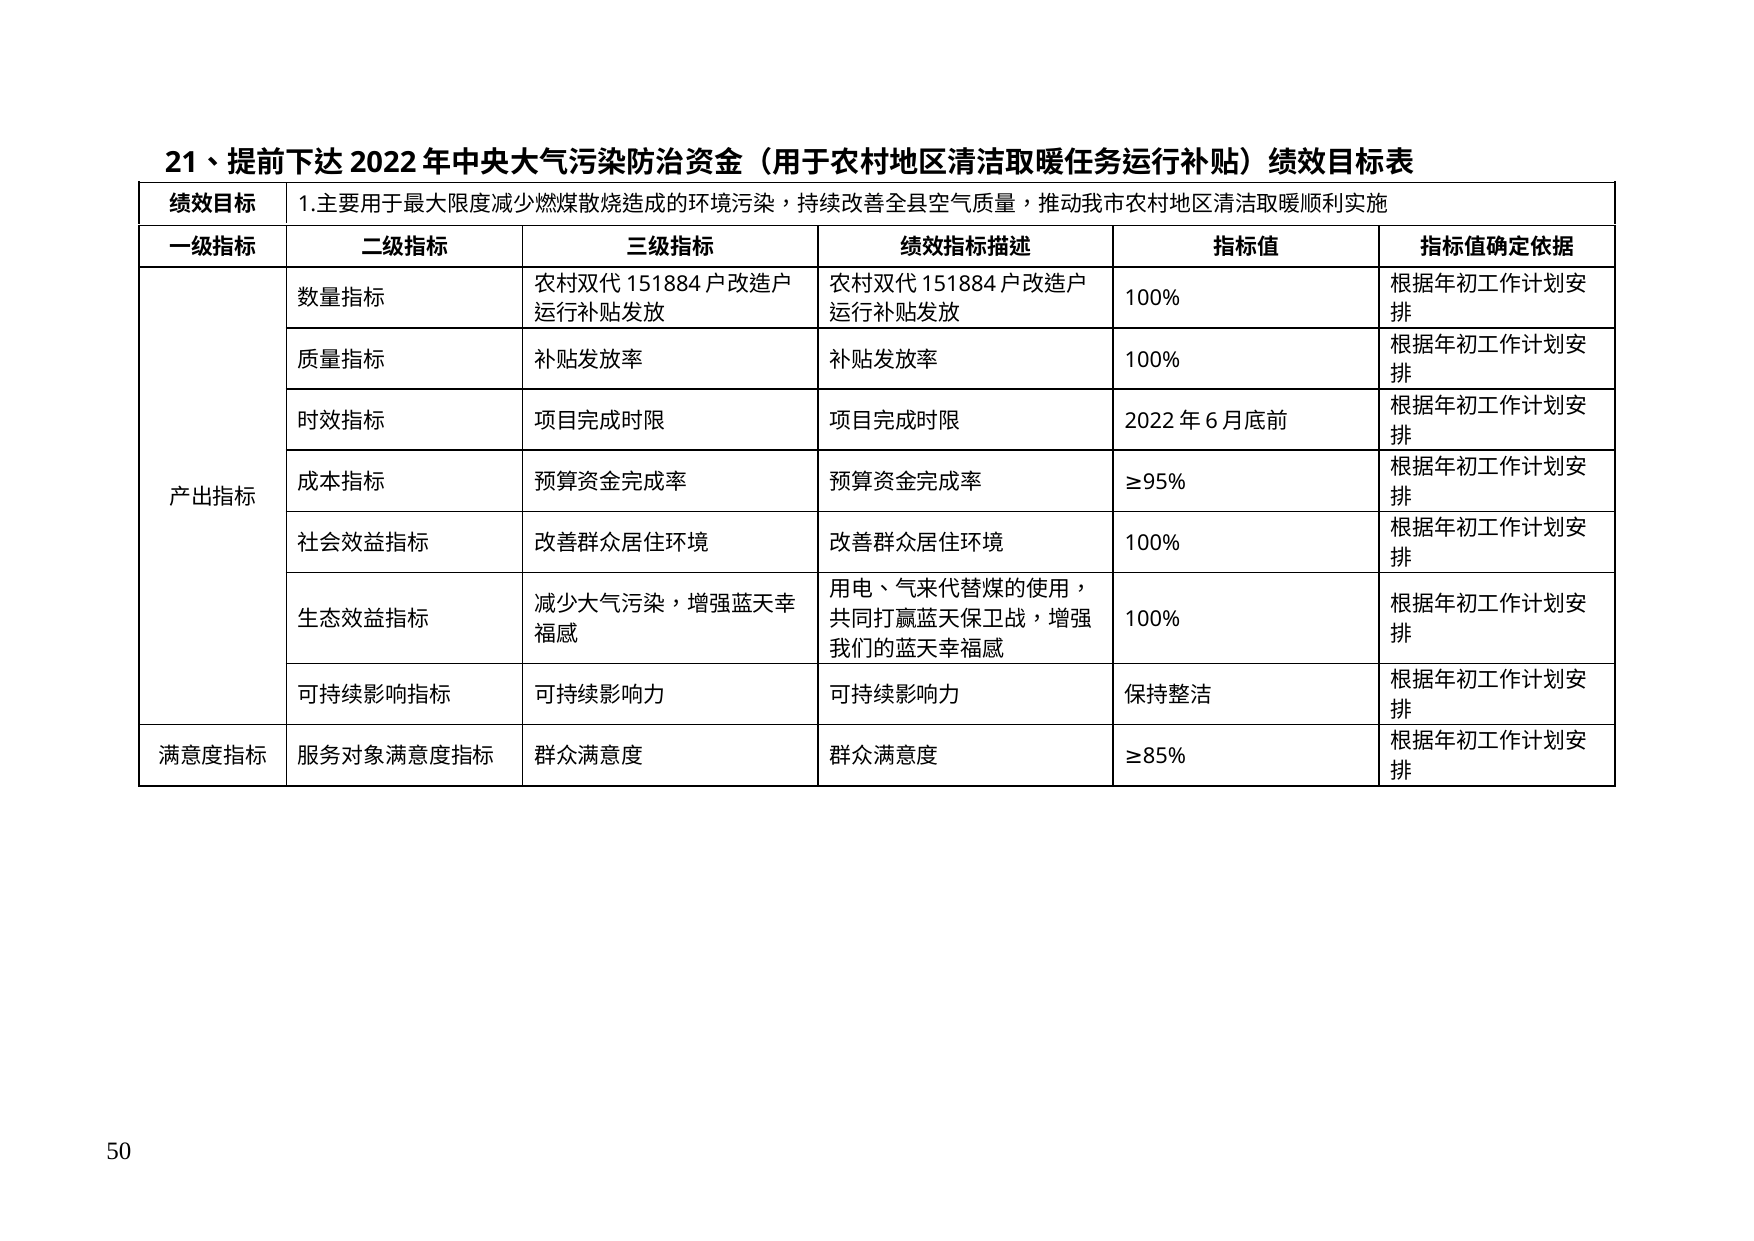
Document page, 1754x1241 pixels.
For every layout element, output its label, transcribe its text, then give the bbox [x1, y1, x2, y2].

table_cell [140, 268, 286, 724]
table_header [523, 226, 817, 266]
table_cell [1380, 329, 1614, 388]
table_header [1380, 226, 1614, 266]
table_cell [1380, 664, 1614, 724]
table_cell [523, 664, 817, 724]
text 21、提前下达2022年中央大气污染防治资金（用于农村地区清洁取暖任务运行补贴）绩效目标表 [106, 142, 1648, 181]
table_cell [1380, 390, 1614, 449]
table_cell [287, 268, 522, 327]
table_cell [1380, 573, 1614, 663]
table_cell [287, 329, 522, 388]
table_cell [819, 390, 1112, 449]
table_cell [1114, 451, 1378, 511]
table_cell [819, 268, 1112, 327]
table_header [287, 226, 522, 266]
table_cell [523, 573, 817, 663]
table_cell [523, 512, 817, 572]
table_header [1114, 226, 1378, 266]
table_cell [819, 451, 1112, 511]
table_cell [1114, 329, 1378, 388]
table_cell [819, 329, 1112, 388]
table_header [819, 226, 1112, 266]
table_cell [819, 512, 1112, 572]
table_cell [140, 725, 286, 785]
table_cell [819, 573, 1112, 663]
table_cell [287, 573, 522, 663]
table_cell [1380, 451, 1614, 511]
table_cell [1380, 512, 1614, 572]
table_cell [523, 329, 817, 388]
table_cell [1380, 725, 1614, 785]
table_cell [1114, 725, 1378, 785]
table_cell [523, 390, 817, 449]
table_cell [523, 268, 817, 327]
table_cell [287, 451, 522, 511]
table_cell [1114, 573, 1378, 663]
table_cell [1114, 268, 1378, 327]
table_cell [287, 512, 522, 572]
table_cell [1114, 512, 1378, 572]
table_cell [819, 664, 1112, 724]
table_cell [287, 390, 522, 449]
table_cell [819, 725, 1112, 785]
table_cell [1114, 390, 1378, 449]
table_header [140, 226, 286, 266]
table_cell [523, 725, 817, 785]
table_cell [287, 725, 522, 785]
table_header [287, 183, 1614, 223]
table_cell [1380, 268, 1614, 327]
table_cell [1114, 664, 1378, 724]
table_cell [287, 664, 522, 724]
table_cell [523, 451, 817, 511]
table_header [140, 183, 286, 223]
